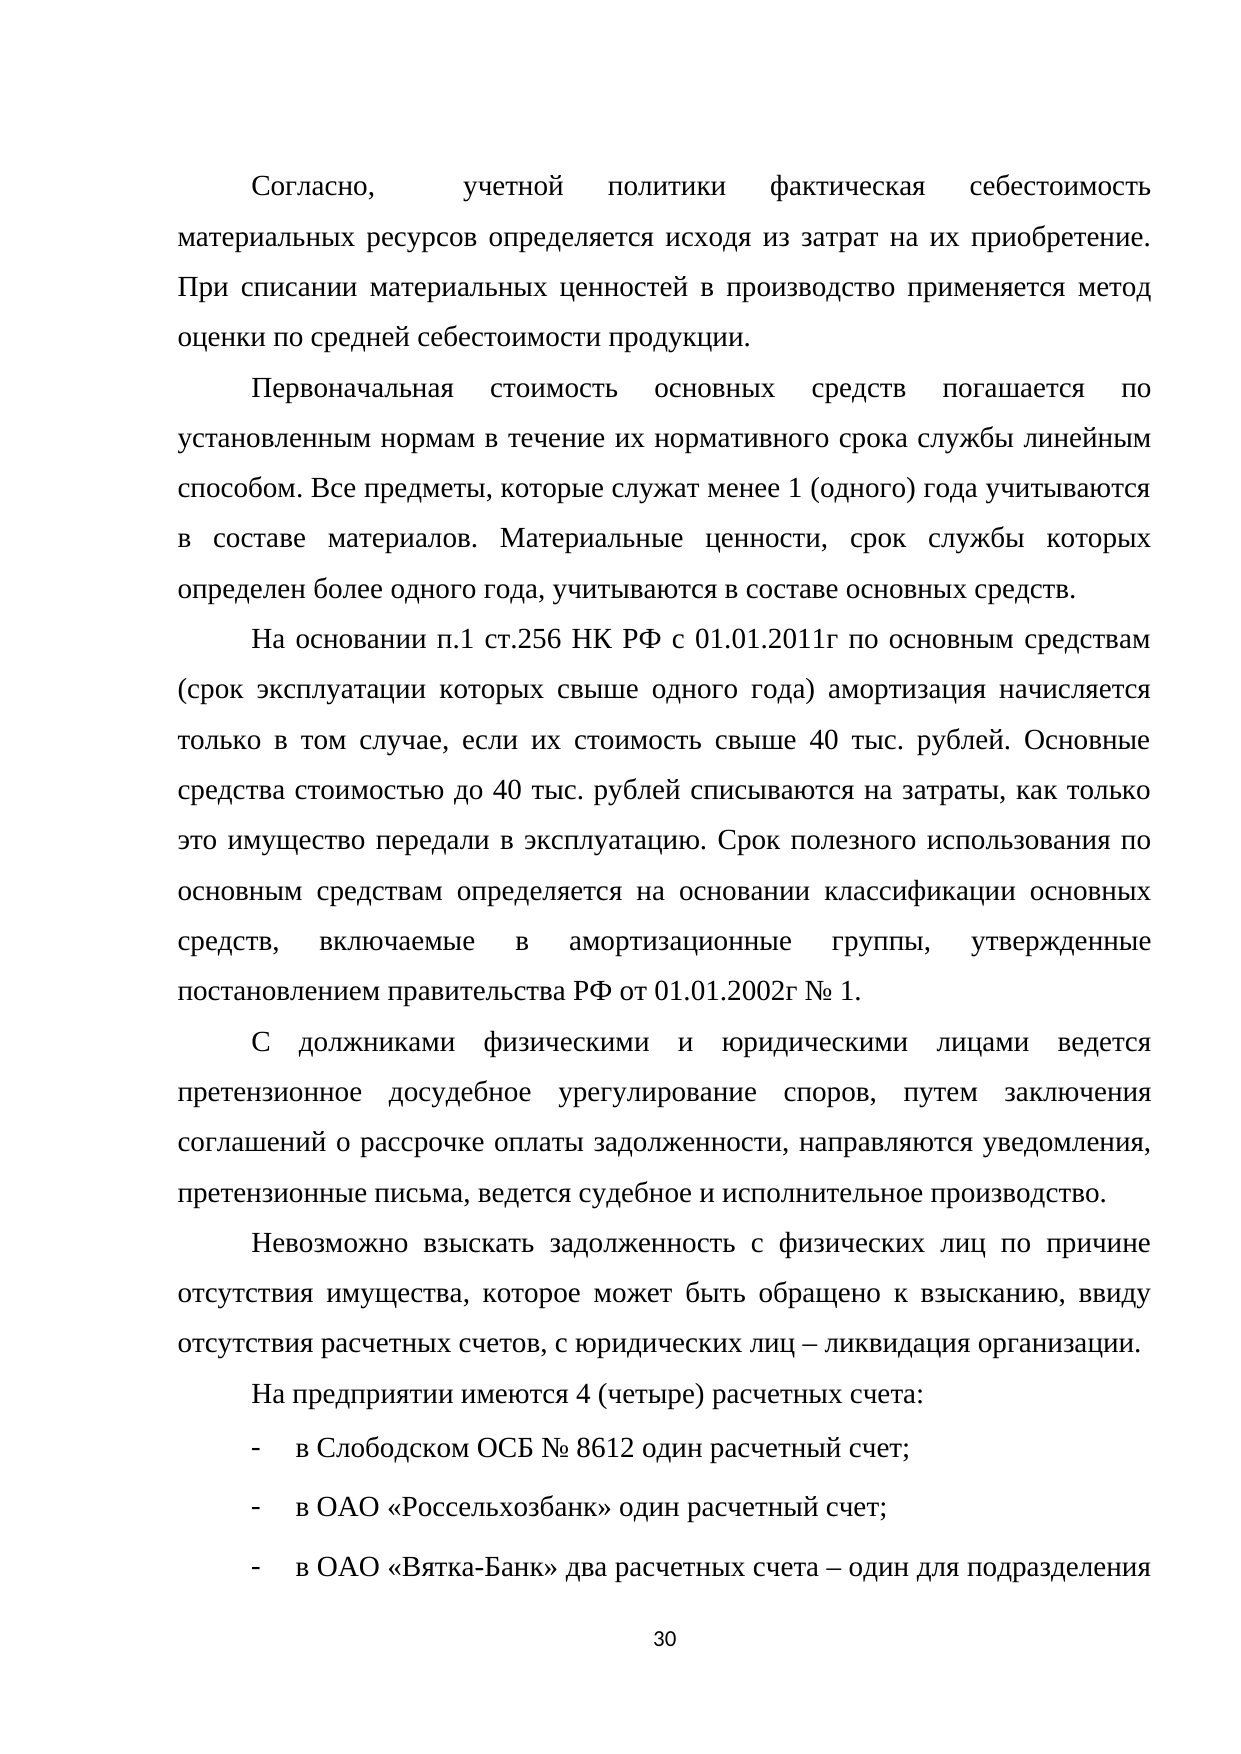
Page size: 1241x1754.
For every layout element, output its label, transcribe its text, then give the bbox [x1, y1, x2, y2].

text Первоначальная стоимость основных средств погашается по установленным нормам в течение их нормативного срока службы линейным способом. Все предметы, которые служат менее 1 (одного) года учитываются в составе материалов. Материальные ценности, срок службы которых определен более одного года, учитываются в составе основных средств. [177, 370, 1152, 604]
list в Слободском ОСБ № 8612 один расчетный счет; [177, 1426, 1152, 1466]
text Согласно, учетной политики фактическая себестоимость материальных ресурсов определяется исходя из затрат на их приобретение. При списании материальных ценностей в производство применяется метод оценки по средней себестоимости продукции. [177, 168, 1152, 353]
text С должниками физическими и юридическими лицами ведется претензионное досудебное урегулирование споров, путем заключения соглашений о рассрочке оплаты задолженности, направляются уведомления, претензионные письма, ведется судебное и исполнительное производство. [177, 1024, 1152, 1208]
text Невозможно взыскать задолженность с физических лиц по причине отсутствия имущества, которое может быть обращено к взысканию, ввиду отсутствия расчетных счетов, с юридических лиц – ликвидация организации. [177, 1225, 1152, 1359]
text На основании п.1 ст.256 НК РФ с 01.01.2011г по основным средствам (срок эксплуатации которых свыше одного года) амортизация начисляется только в том случае, если их стоимость свыше 40 тыс. рублей. Основные средства стоимостью до 40 тыс. рублей списываются на затраты, как только это имущество передали в эксплуатацию. Срок полезного использования по основным средствам определяется на основании классификации основных средств, включаемые в амортизационные группы, утвержденные постановлением правительства РФ от 01.01.2002г № 1. [177, 621, 1152, 1007]
text На предприятии имеются 4 (четыре) расчетных счета: [177, 1376, 1152, 1409]
list в ОАО «Россельхозбанк» один расчетный счет; [177, 1486, 1152, 1525]
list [177, 1545, 1152, 1585]
